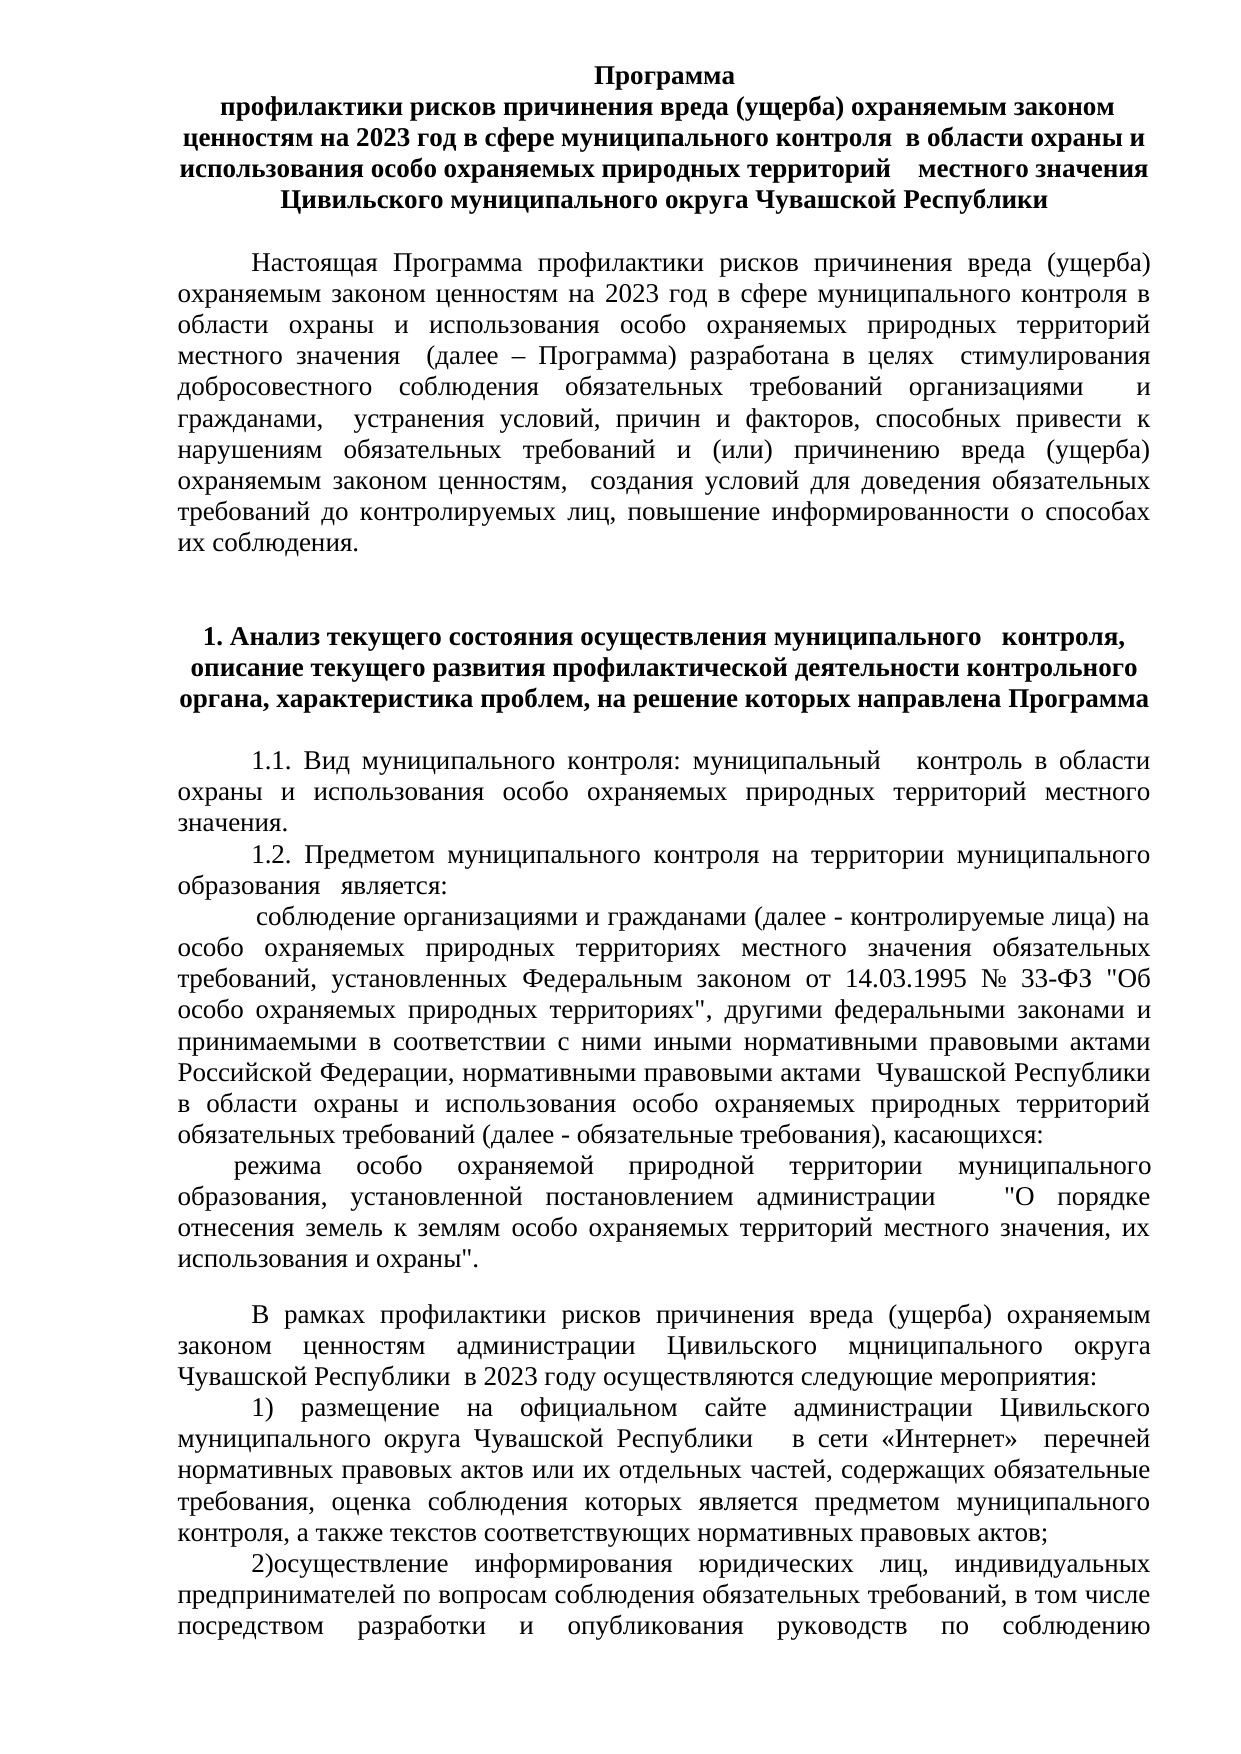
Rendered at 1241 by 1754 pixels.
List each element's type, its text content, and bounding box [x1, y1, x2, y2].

text 1) размещение на официальном сайте администрации Цивильского муниципального округа Чувашской Республики в сети «Интернет» перечней нормативных правовых актов или их отдельных частей, содержащих обязательные требования, оценка соблюдения которых является предметом муниципального контроля, а также текстов соответствующих нормативных правовых актов; [177, 1391, 1152, 1547]
text профилактики рисков причинения вреда (ущерба) охраняемым законом ценностям на 2023 год в сфере муниципального контроля в области охраны и использования особо охраняемых природных территорий местного значения Цивильского муниципального округа Чувашской Республики [177, 90, 1152, 215]
text В рамках профилактики рисков причинения вреда (ущерба) охраняемым законом ценностям администрации Цивильского мцниципального округа Чувашской Республики в 2023 году осуществляются следующие мероприятия: [177, 1298, 1152, 1391]
text соблюдение организациями и гражданами (далее - контролируемые лица) на особо охраняемых природных территориях местного значения обязательных требований, установленных Федеральным законом от 14.03.1995 № 33-ФЗ "Об особо охраняемых природных территориях", другими федеральными законами и принимаемыми в соответствии с ними иными нормативными правовыми актами Российской Федерации, нормативными правовыми актами Чувашской Республики в области охраны и использования особо охраняемых природных территорий обязательных требований (далее - обязательные требования), касающихся: [177, 900, 1152, 1149]
text Настоящая Программа профилактики рисков причинения вреда (ущерба) охраняемым законом ценностям на 2023 год в сфере муниципального контроля в области охраны и использования особо охраняемых природных территорий местного значения (далее – Программа) разработана в целях стимулирования добросовестного соблюдения обязательных требований организациями и гражданами, устранения условий, причин и факторов, способных привести к нарушениям обязательных требований и (или) причинению вреда (ущерба) охраняемым законом ценностям, создания условий для доведения обязательных требований до контролируемых лиц, повышение информированности о способах их соблюдения. [177, 246, 1152, 557]
text Программа [177, 59, 1152, 90]
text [177, 1547, 1152, 1640]
text 1. Анализ текущего состояния осуществления муниципального контроля, описание текущего развития профилактической деятельности контрольного органа, характеристика проблем, на решение которых направлена Программа [177, 620, 1152, 713]
text режима особо охраняемой природной территории муниципального образования, установленной постановлением администрации "О порядке отнесения земель к землям особо охраняемых территорий местного значения, их использования и охраны". [177, 1149, 1152, 1274]
text 1.1. Вид муниципального контроля: муниципальный контроль в области охраны и использования особо охраняемых природных территорий местного значения. [177, 744, 1152, 838]
text 1.2. Предметом муниципального контроля на территории муниципального образования является: [177, 838, 1152, 900]
